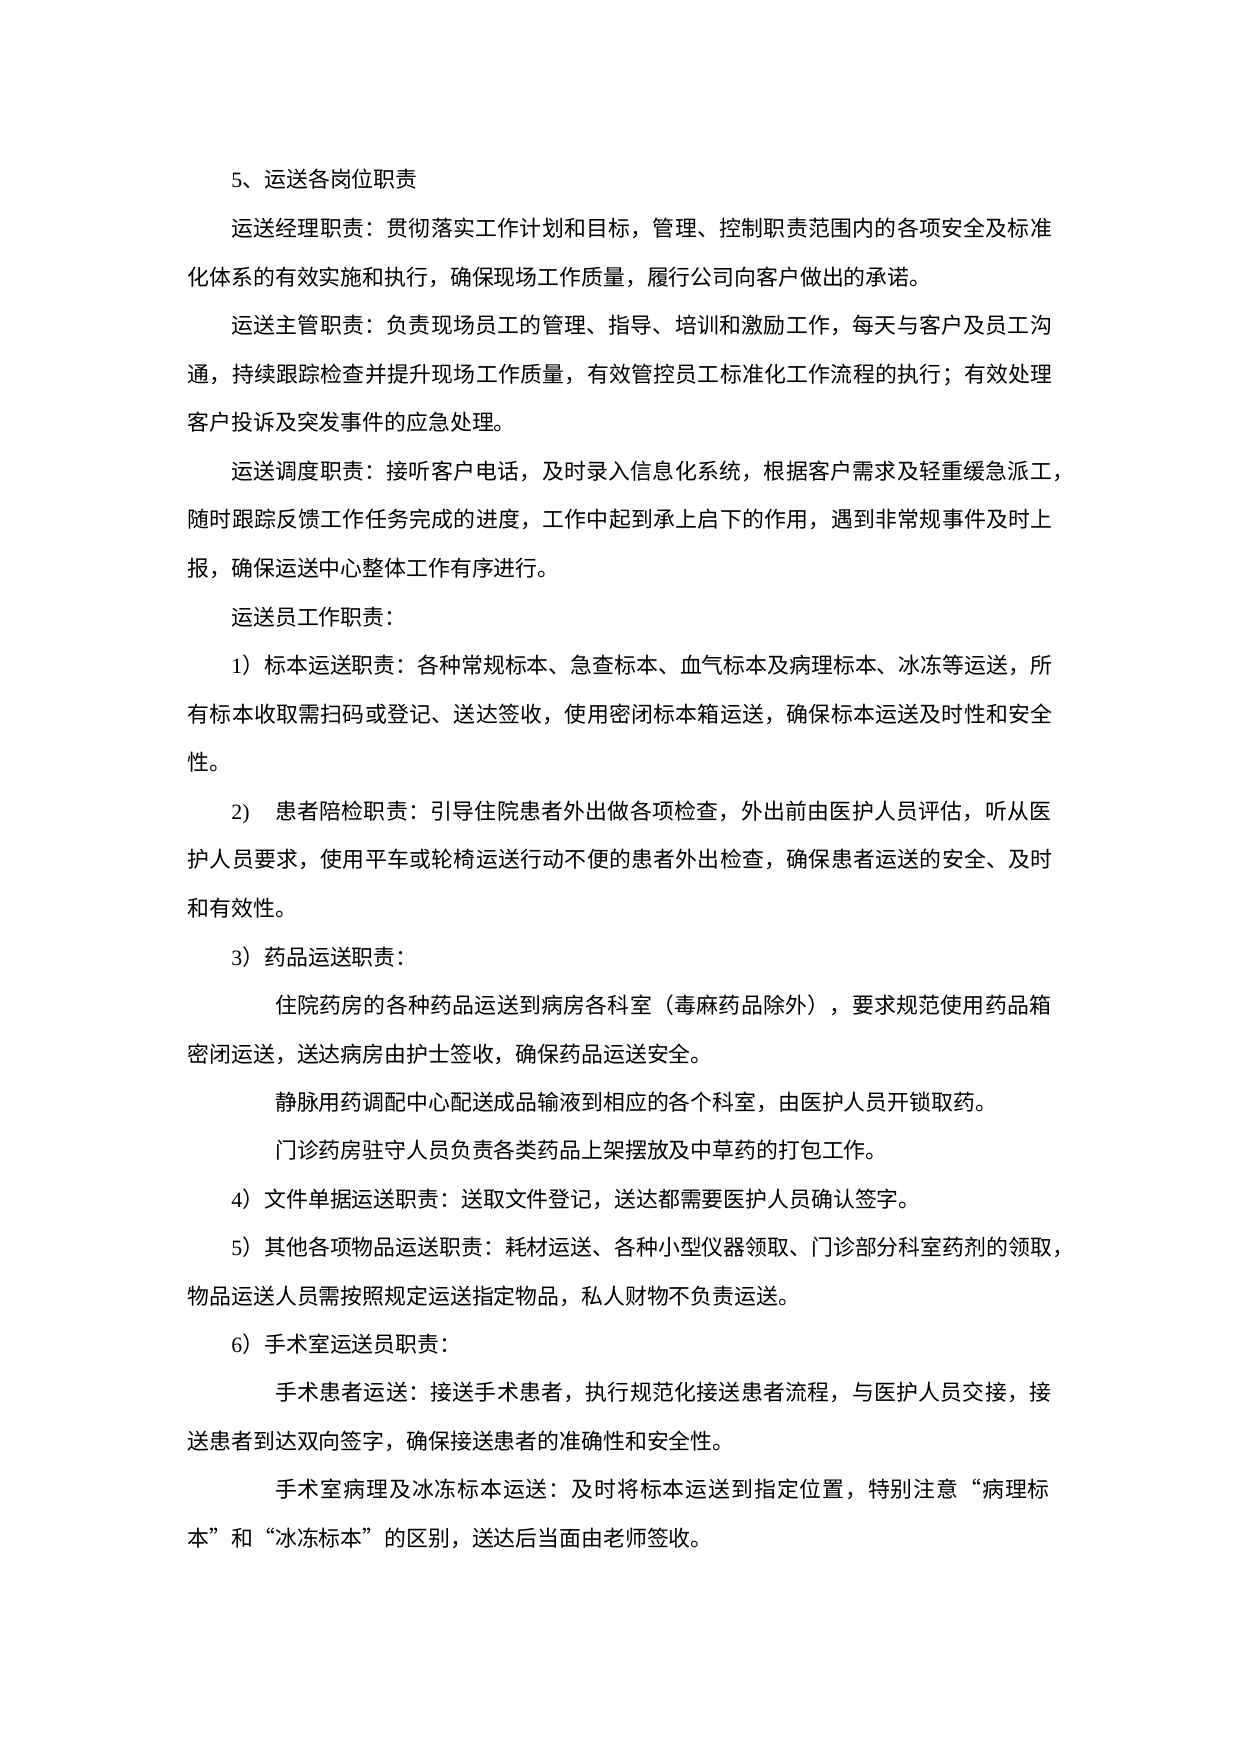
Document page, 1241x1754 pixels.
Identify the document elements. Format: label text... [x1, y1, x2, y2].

text 5、运送各岗位职责 [187, 162, 1053, 194]
text 运送调度职责：接听客户电话，及时录入信息化系统，根据客户需求及轻重缓急派工，随时跟踪反馈工作任务完成的进度，工作中起到承上启下的作用，遇到非常规事件及时上报，确保运送中心整体工作有序进行。 [187, 453, 1053, 583]
text  门诊药房驻守人员负责各类药品上架摆放及中草药的打包工作。 [187, 1133, 1053, 1165]
text 运送员工作职责： [187, 599, 1053, 632]
text 1）标本运送职责：各种常规标本、急查标本、血气标本及病理标本、冰冻等运送，所有标本收取需扫码或登记、送达签收，使用密闭标本箱运送，确保标本运送及时性和安全性。 [187, 647, 1053, 777]
text  静脉用药调配中心配送成品输液到相应的各个科室，由医护人员开锁取药。 [187, 1084, 1053, 1117]
text 2) 患者陪检职责：引导住院患者外出做各项检查，外出前由医护人员评估，听从医护人员要求，使用平车或轮椅运送行动不便的患者外出检查，确保患者运送的安全、及时和有效性。 [187, 793, 1053, 923]
text 4）文件单据运送职责：送取文件登记，送达都需要医护人员确认签字。 [187, 1181, 1053, 1214]
text  手术室病理及冰冻标本运送：及时将标本运送到指定位置，特别注意“病理标本”和“冰冻标本”的区别，送达后当面由老师签收。 [187, 1472, 1053, 1553]
text  手术患者运送：接送手术患者，执行规范化接送患者流程，与医护人员交接，接送患者到达双向签字，确保接送患者的准确性和安全性。 [187, 1375, 1053, 1456]
text 运送主管职责：负责现场员工的管理、指导、培训和激励工作，每天与客户及员工沟通，持续跟踪检查并提升现场工作质量，有效管控员工标准化工作流程的执行；有效处理客户投诉及突发事件的应急处理。 [187, 307, 1053, 437]
text 5）其他各项物品运送职责：耗材运送、各种小型仪器领取、门诊部分科室药剂的领取，物品运送人员需按照规定运送指定物品，私人财物不负责运送。 [187, 1229, 1053, 1311]
text 运送经理职责：贯彻落实工作计划和目标，管理、控制职责范围内的各项安全及标准化体系的有效实施和执行，确保现场工作质量，履行公司向客户做出的承诺。 [187, 210, 1053, 292]
text 3）药品运送职责： [187, 939, 1053, 972]
text  住院药房的各种药品运送到病房各科室（毒麻药品除外），要求规范使用药品箱密闭运送，送达病房由护士签收，确保药品运送安全。 [187, 987, 1053, 1069]
text 6）手术室运送员职责： [187, 1327, 1053, 1359]
